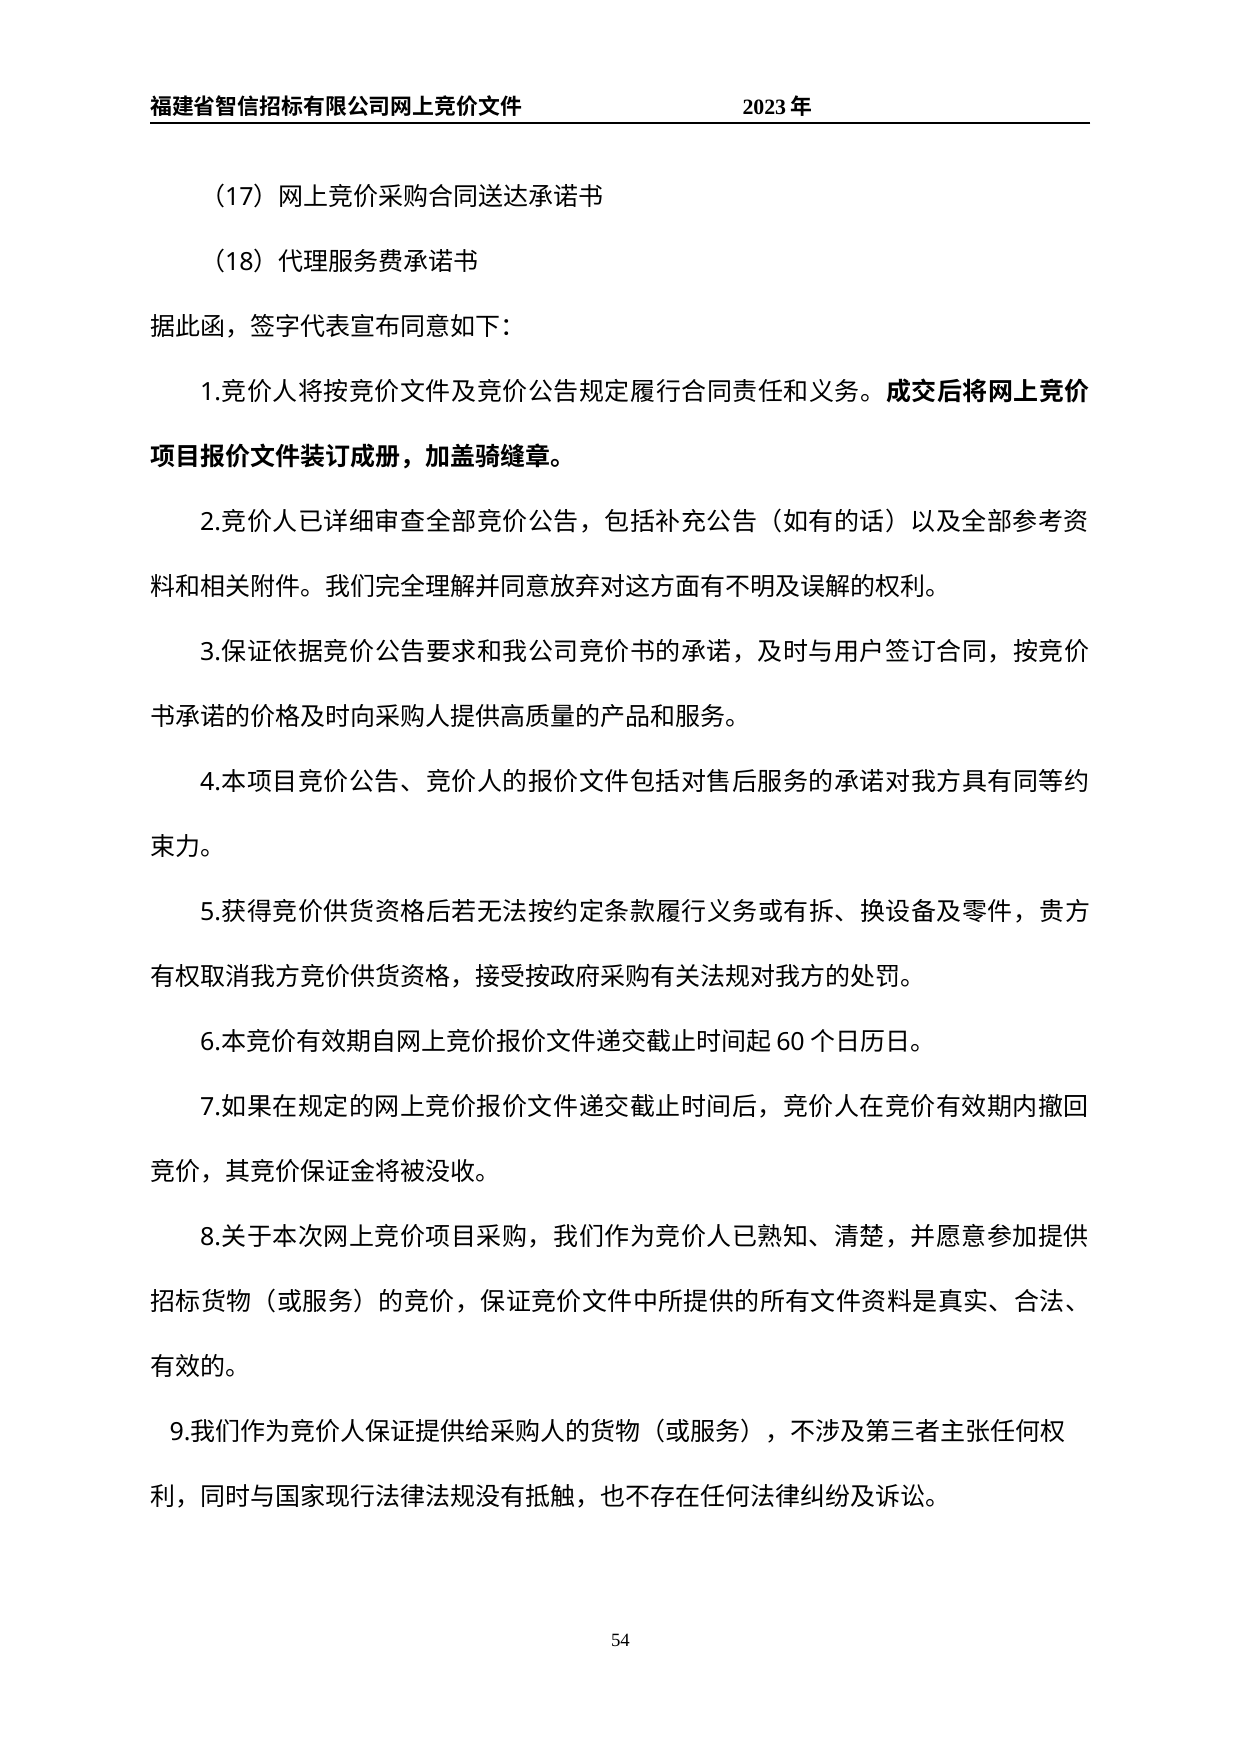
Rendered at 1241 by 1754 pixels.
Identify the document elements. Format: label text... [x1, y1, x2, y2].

text 9.我们作为竞价人保证提供给采购人的货物（或服务），不涉及第三者主张任何权利，同时与国家现行法律法规没有抵触，也不存在任何法律纠纷及诉讼。 [150, 1397, 1090, 1527]
text 7.如果在规定的网上竞价报价文件递交截止时间后，竞价人在竞价有效期内撤回竞价，其竞价保证金将被没收。 [150, 1072, 1090, 1202]
text （18）代理服务费承诺书 [150, 227, 1090, 292]
text 3.保证依据竞价公告要求和我公司竞价书的承诺，及时与用户签订合同，按竞价书承诺的价格及时向采购人提供高质量的产品和服务。 [150, 617, 1090, 747]
text 8.关于本次网上竞价项目采购，我们作为竞价人已熟知、清楚，并愿意参加提供招标货物（或服务）的竞价，保证竞价文件中所提供的所有文件资料是真实、合法、有效的。 [150, 1202, 1090, 1397]
text 1.竞价人将按竞价文件及竞价公告规定履行合同责任和义务。成交后将网上竞价项目报价文件装订成册，加盖骑缝章。 [150, 357, 1090, 487]
text 6.本竞价有效期自网上竞价报价文件递交截止时间起60个日历日。 [150, 1007, 1090, 1072]
text 据此函，签字代表宣布同意如下： [150, 292, 1090, 357]
text （17）网上竞价采购合同送达承诺书 [150, 162, 1090, 227]
text 2.竞价人已详细审查全部竞价公告，包括补充公告（如有的话）以及全部参考资料和相关附件。我们完全理解并同意放弃对这方面有不明及误解的权利。 [150, 487, 1090, 617]
text 4.本项目竞价公告、竞价人的报价文件包括对售后服务的承诺对我方具有同等约束力。 [150, 747, 1090, 877]
text 5.获得竞价供货资格后若无法按约定条款履行义务或有拆、换设备及零件，贵方有权取消我方竞价供货资格，接受按政府采购有关法规对我方的处罚。 [150, 877, 1090, 1007]
